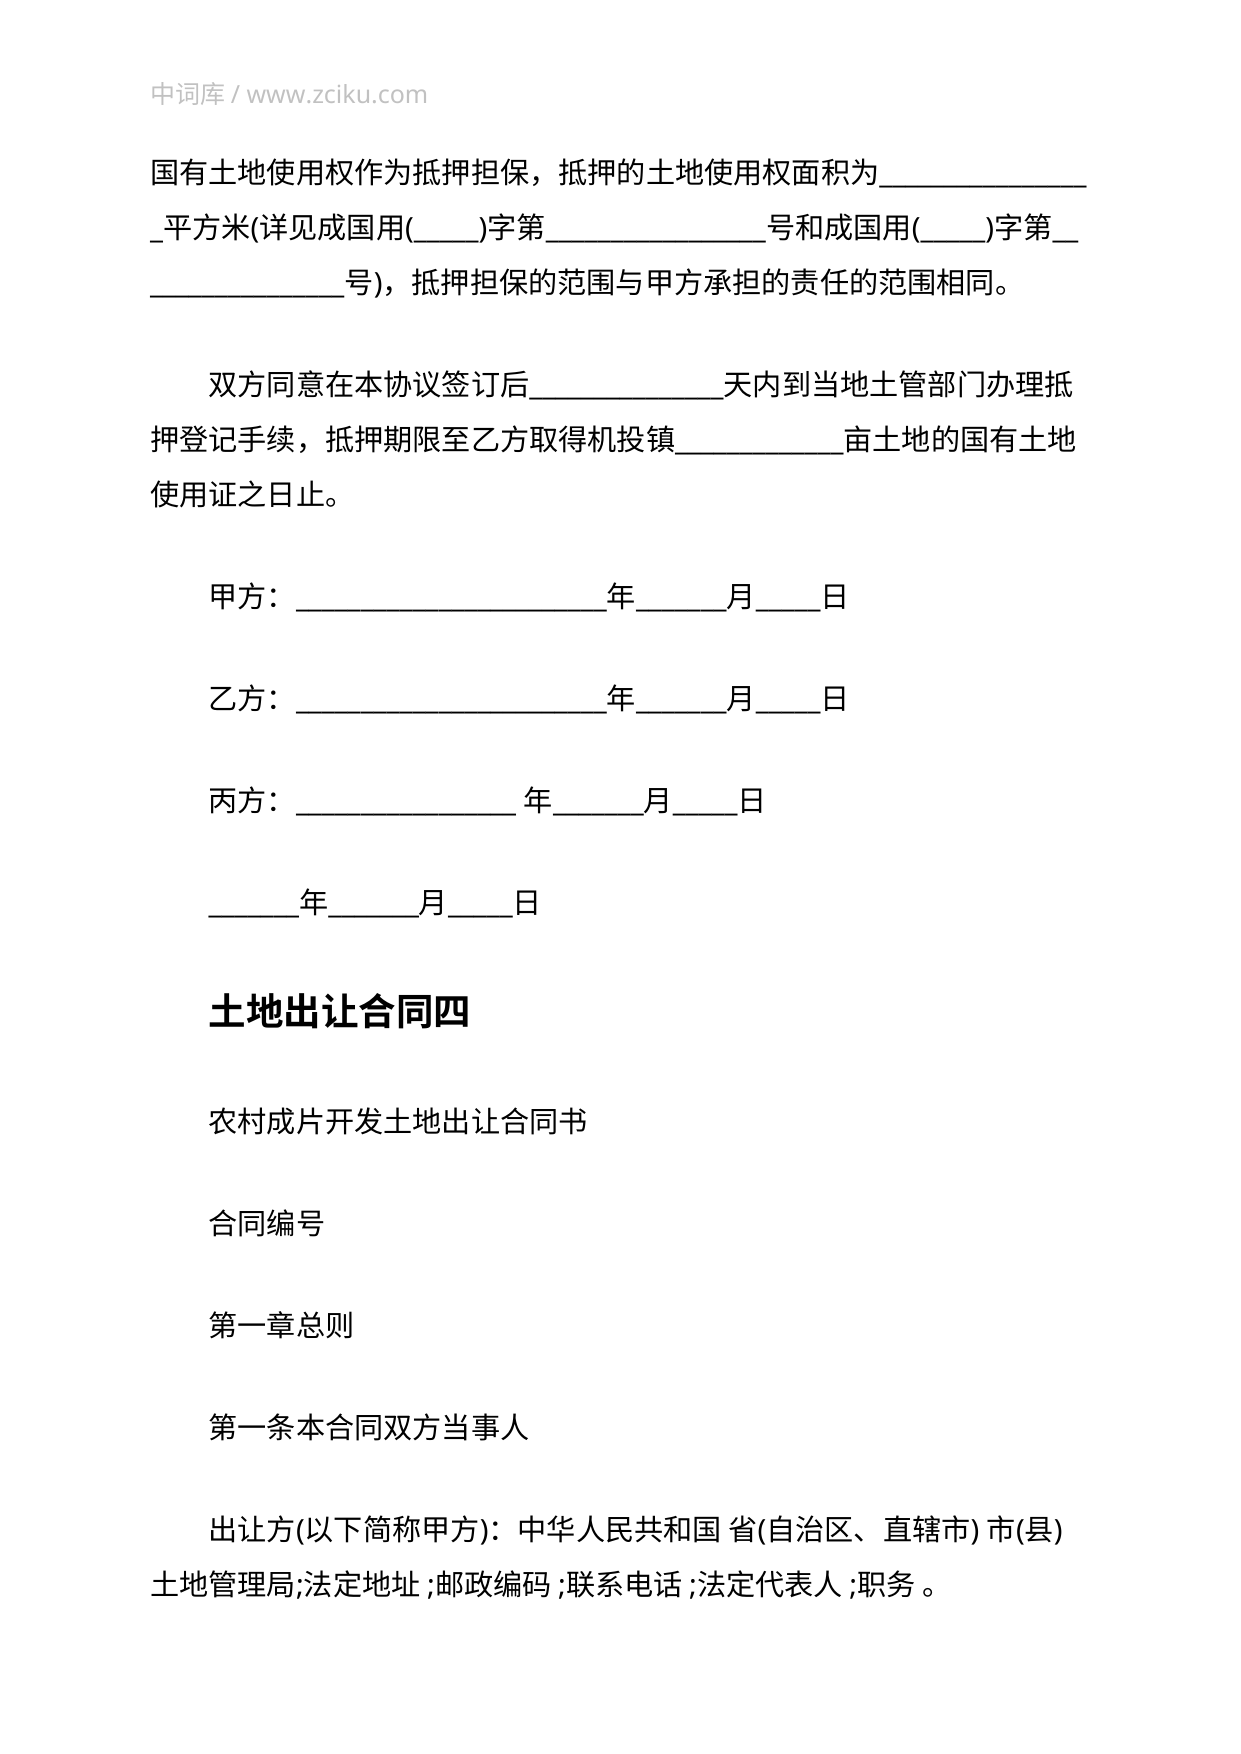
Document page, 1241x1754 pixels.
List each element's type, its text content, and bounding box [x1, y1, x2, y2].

text 农村成片开发土地出让合同书 [150, 1099, 1090, 1141]
text 双方同意在本协议签订后_______________天内到当地土管部门办理抵押登记手续，抵押期限至乙方取得机投镇_____________亩土地的国有土地使用证之日止。 [150, 362, 1090, 514]
text _______年_______月_____日 [150, 880, 1090, 922]
text 丙方：_________________ 年_______月_____日 [150, 778, 1090, 820]
text 合同编号 [150, 1201, 1090, 1243]
text 土地出让合同四 [150, 982, 1090, 1036]
text 出让方(以下简称甲方)：中华人民共和国 省(自治区、直辖市) 市(县)土地管理局;法定地址 ;邮政编码 ;联系电话 ;法定代表人 ;职务 。 [150, 1506, 1090, 1603]
text 甲方：________________________年_______月_____日 [150, 574, 1090, 616]
text 乙方：________________________年_______月_____日 [150, 676, 1090, 718]
text 第一章总则 [150, 1303, 1090, 1345]
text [150, 150, 1090, 302]
text 第一条本合同双方当事人 [150, 1404, 1090, 1447]
